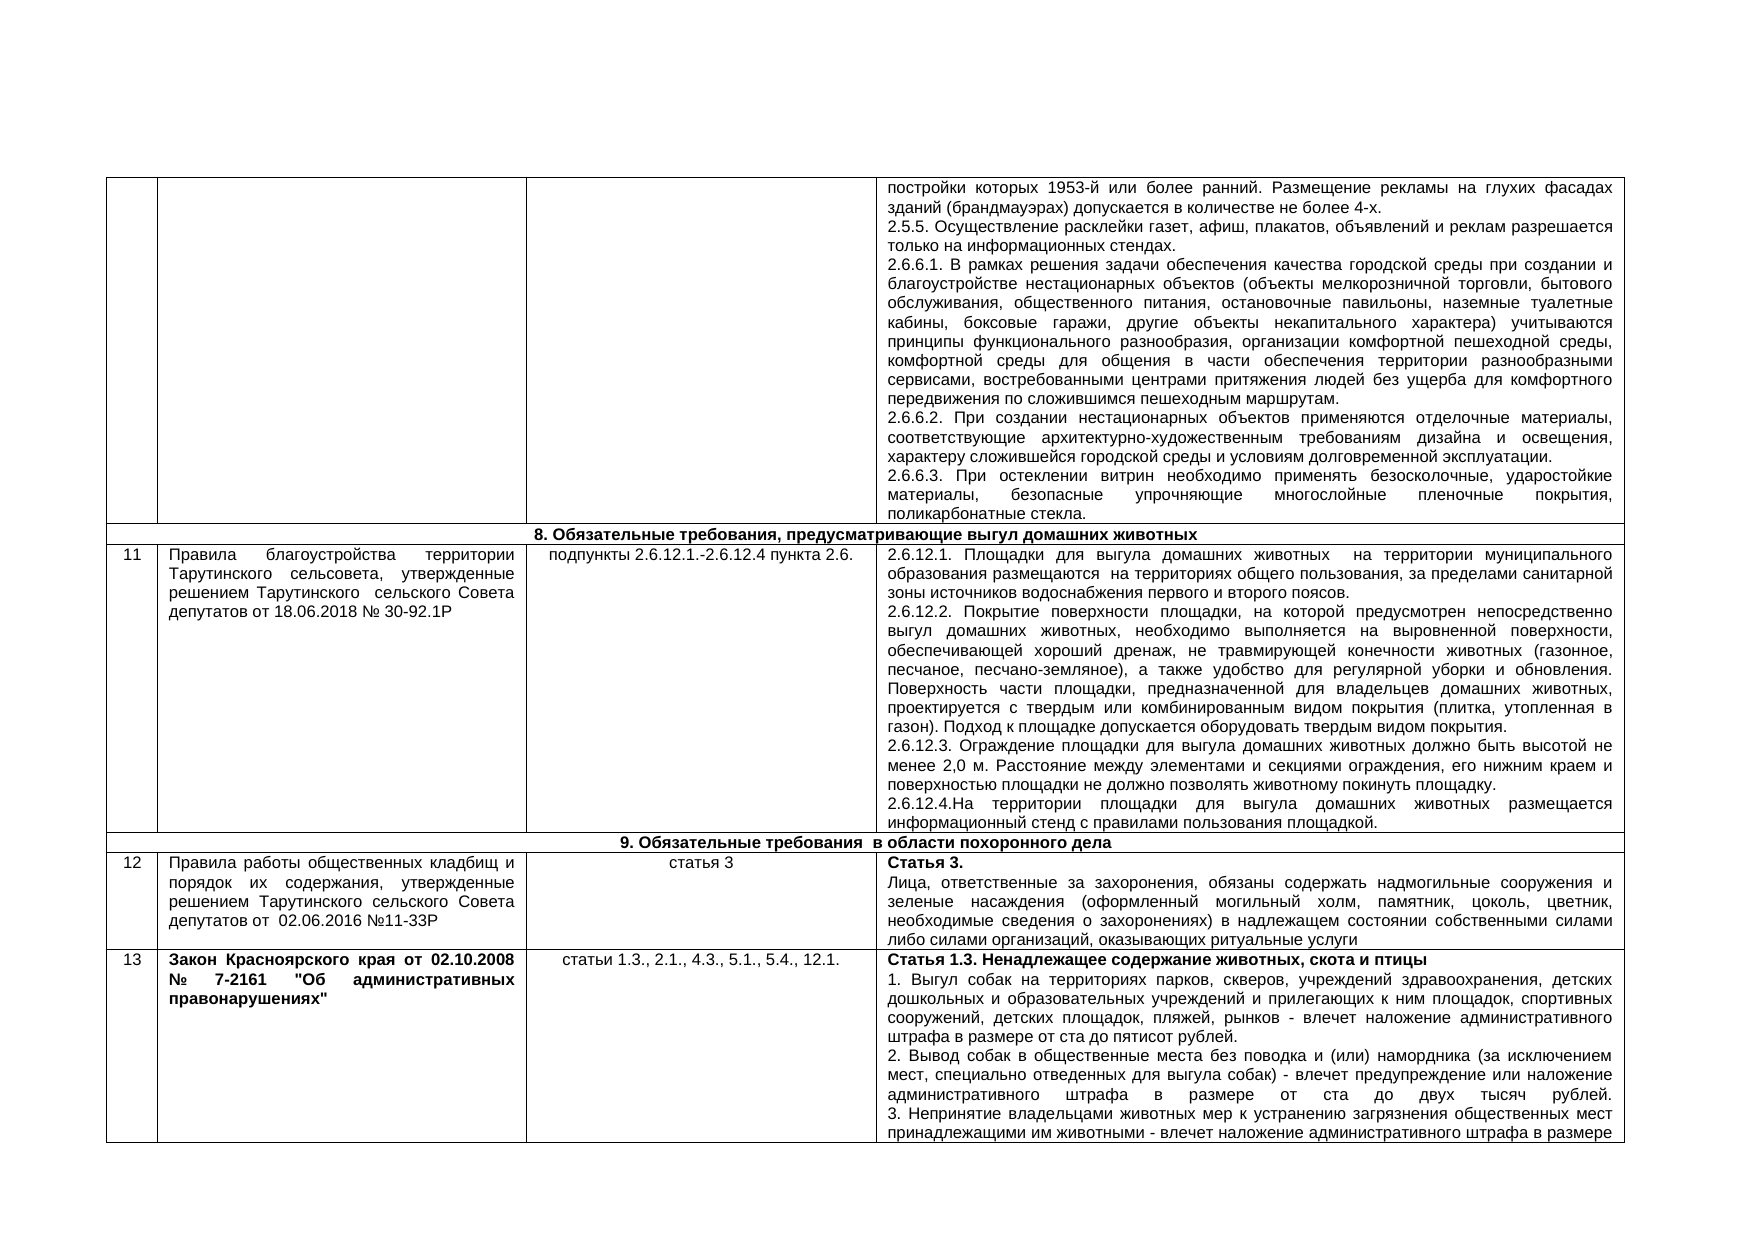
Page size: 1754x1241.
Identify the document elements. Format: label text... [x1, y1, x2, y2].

table_cell 13 [107, 950, 157, 1142]
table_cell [527, 178, 876, 523]
table_cell 2.6.12.1. Площадки для выгула домашних животных на территории муниципального образования размещаются на территориях общего пользования, за пределами санитарной зоны источников водоснабжения первого и второго поясов. 2.6.12.2. Покрытие поверхности площадки, на которой предусмотрен непосредственно выгул домашних животных, необходимо выполняется на выровненной поверхности, обеспечивающей хороший дренаж, не травмирующей конечности животных (газонное, песчаное, песчано-земляное), а также удобство для регулярной уборки и обновления. Поверхность части площадки, предназначенной для владельцев домашних животных, проектируется с твердым или комбинированным видом покрытия (плитка, утопленная в газон). Подход к площадке допускается оборудовать твердым видом покрытия. 2.6.12.3. Ограждение площадки для выгула домашних животных должно быть высотой не менее 2,0 м. Расстояние между элементами и секциями ограждения, его нижним краем и поверхностью площадки не должно позволять животному покинуть площадку. 2.6.12.4.На территории площадки для выгула домашних животных размещается информационный стенд с правилами пользования площадкой. [877, 545, 1624, 832]
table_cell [877, 950, 1624, 1142]
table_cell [877, 178, 1624, 523]
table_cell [527, 950, 876, 1142]
table_cell 10 [107, 178, 157, 523]
table_cell Статья 3. Лица, ответственные за захоронения, обязаны содержать надмогильные сооружения и зеленые насаждения (оформленный могильный холм, памятник, цоколь, цветник, необходимые сведения о захоронениях) в надлежащем состоянии собственными силами либо силами организаций, оказывающих ритуальные услуги [877, 853, 1624, 949]
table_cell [158, 950, 526, 1142]
table_cell Правила благоустройства территории Тарутинского сельсовета, утвержденные решением Тарутинского сельского Совета депутатов от 18.06.2018 № 30-92.1Р [158, 545, 526, 832]
table_cell подпункты 2.6.12.1.-2.6.12.4 пункта 2.6. [527, 545, 876, 832]
table_cell 11 [107, 545, 157, 832]
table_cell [158, 178, 526, 523]
table_cell 8. Обязательные требования, предусматривающие выгул домашних животных [107, 524, 1624, 543]
table_cell 12 [107, 853, 157, 949]
table_cell 9. Обязательные требования в области похоронного дела [107, 833, 1624, 852]
table_cell статья 3 [527, 853, 876, 949]
table_cell Правила работы общественных кладбищ и порядок их содержания, утвержденные решением Тарутинского сельского Совета депутатов от 02.06.2016 №11-33Р [158, 853, 526, 949]
